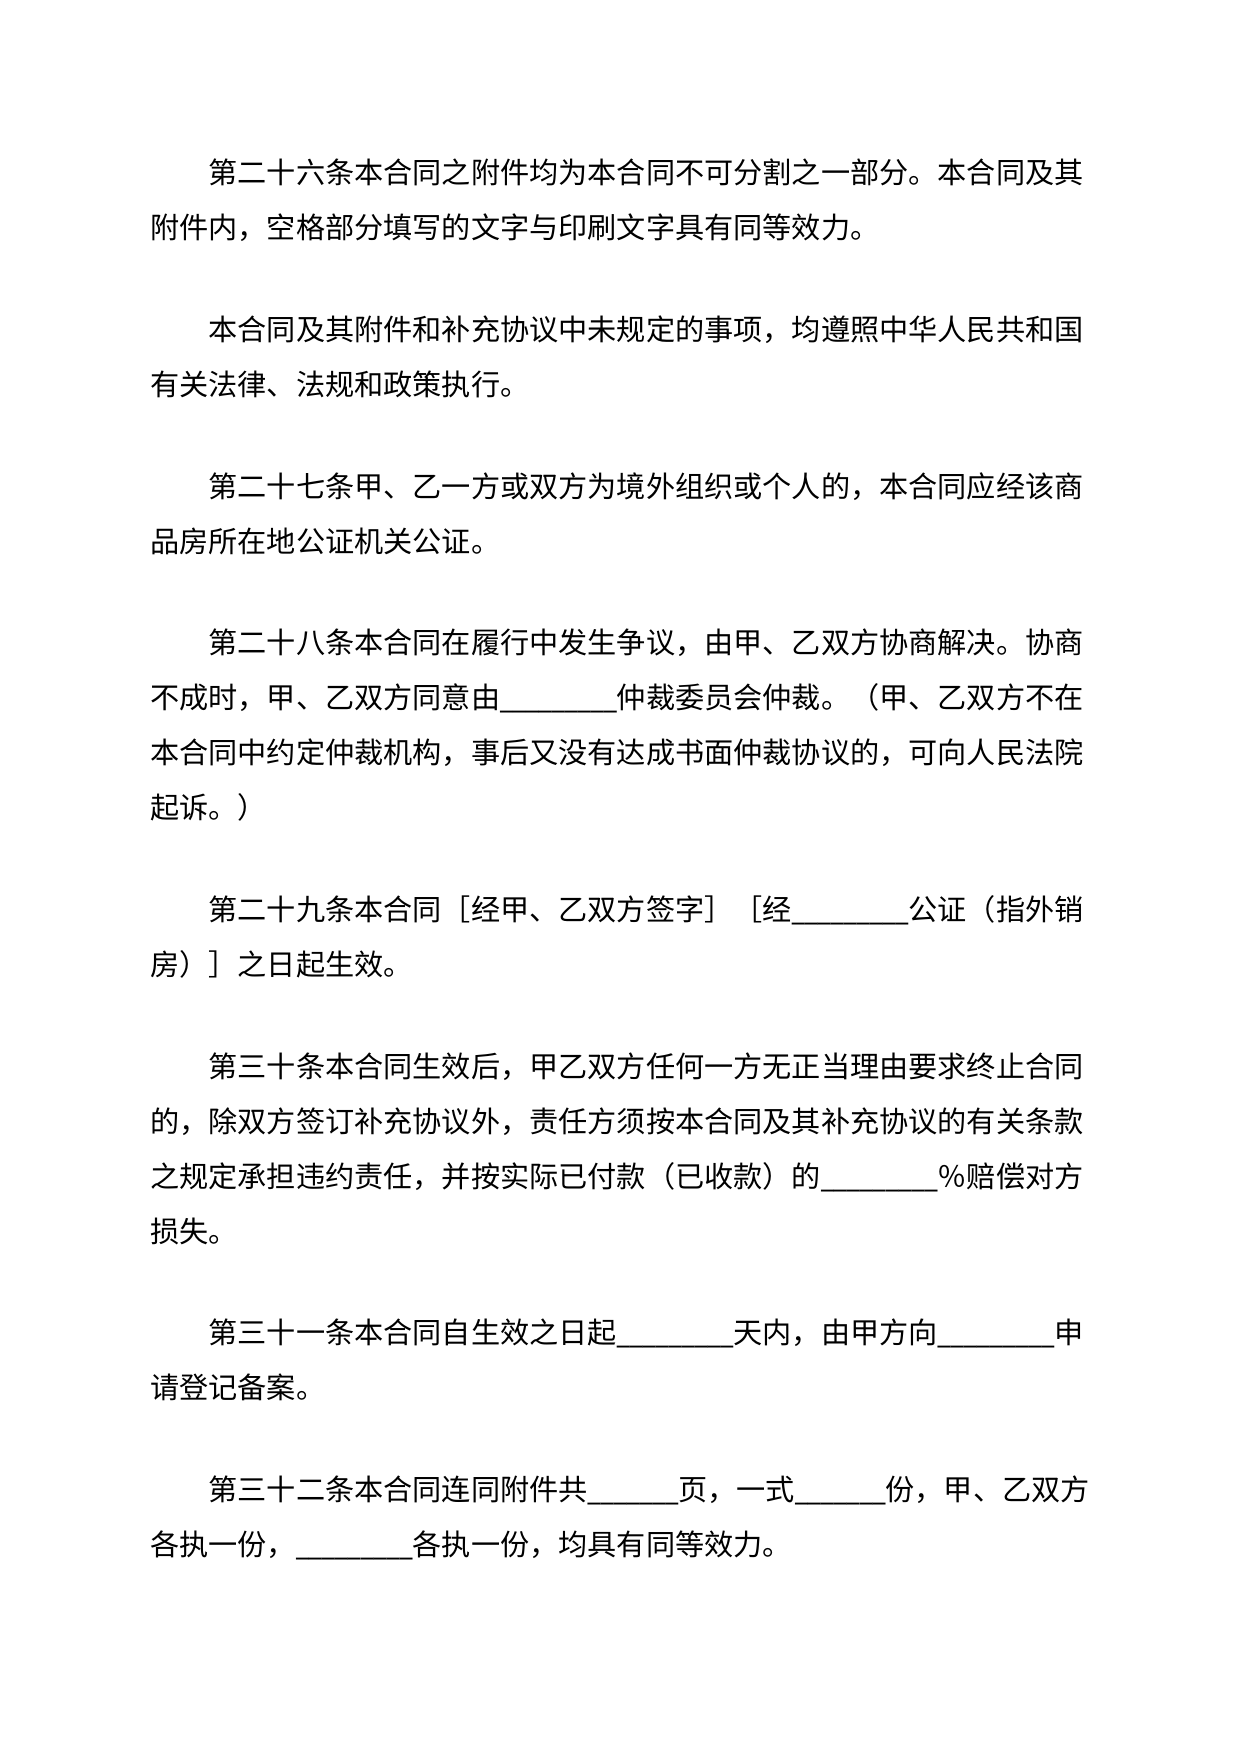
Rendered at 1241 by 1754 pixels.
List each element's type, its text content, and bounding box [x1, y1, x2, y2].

text 第二十六条本合同之附件均为本合同不可分割之一部分。本合同及其附件内，空格部分填写的文字与印刷文字具有同等效力。 [150, 150, 1090, 247]
text 第三十一条本合同自生效之日起_________天内，由甲方向_________申请登记备案。 [150, 1310, 1090, 1407]
text 第二十七条甲、乙一方或双方为境外组织或个人的，本合同应经该商品房所在地公证机关公证。 [150, 463, 1090, 561]
text 第三十二条本合同连同附件共_______页，一式_______份，甲、乙双方各执一份，_________各执一份，均具有同等效力。 [150, 1467, 1090, 1564]
text 第二十九条本合同［经甲、乙双方签字］［经_________公证（指外销房）］之日起生效。 [150, 887, 1090, 984]
text 第二十八条本合同在履行中发生争议，由甲、乙双方协商解决。协商不成时，甲、乙双方同意由_________仲裁委员会仲裁。（甲、乙双方不在本合同中约定仲裁机构，事后又没有达成书面仲裁协议的，可向人民法院起诉。） [150, 620, 1090, 827]
text 本合同及其附件和补充协议中未规定的事项，均遵照中华人民共和国有关法律、法规和政策执行。 [150, 307, 1090, 404]
text 第三十条本合同生效后，甲乙双方任何一方无正当理由要求终止合同的，除双方签订补充协议外，责任方须按本合同及其补充协议的有关条款之规定承担违约责任，并按实际已付款（已收款）的_________％赔偿对方损失。 [150, 1043, 1090, 1250]
